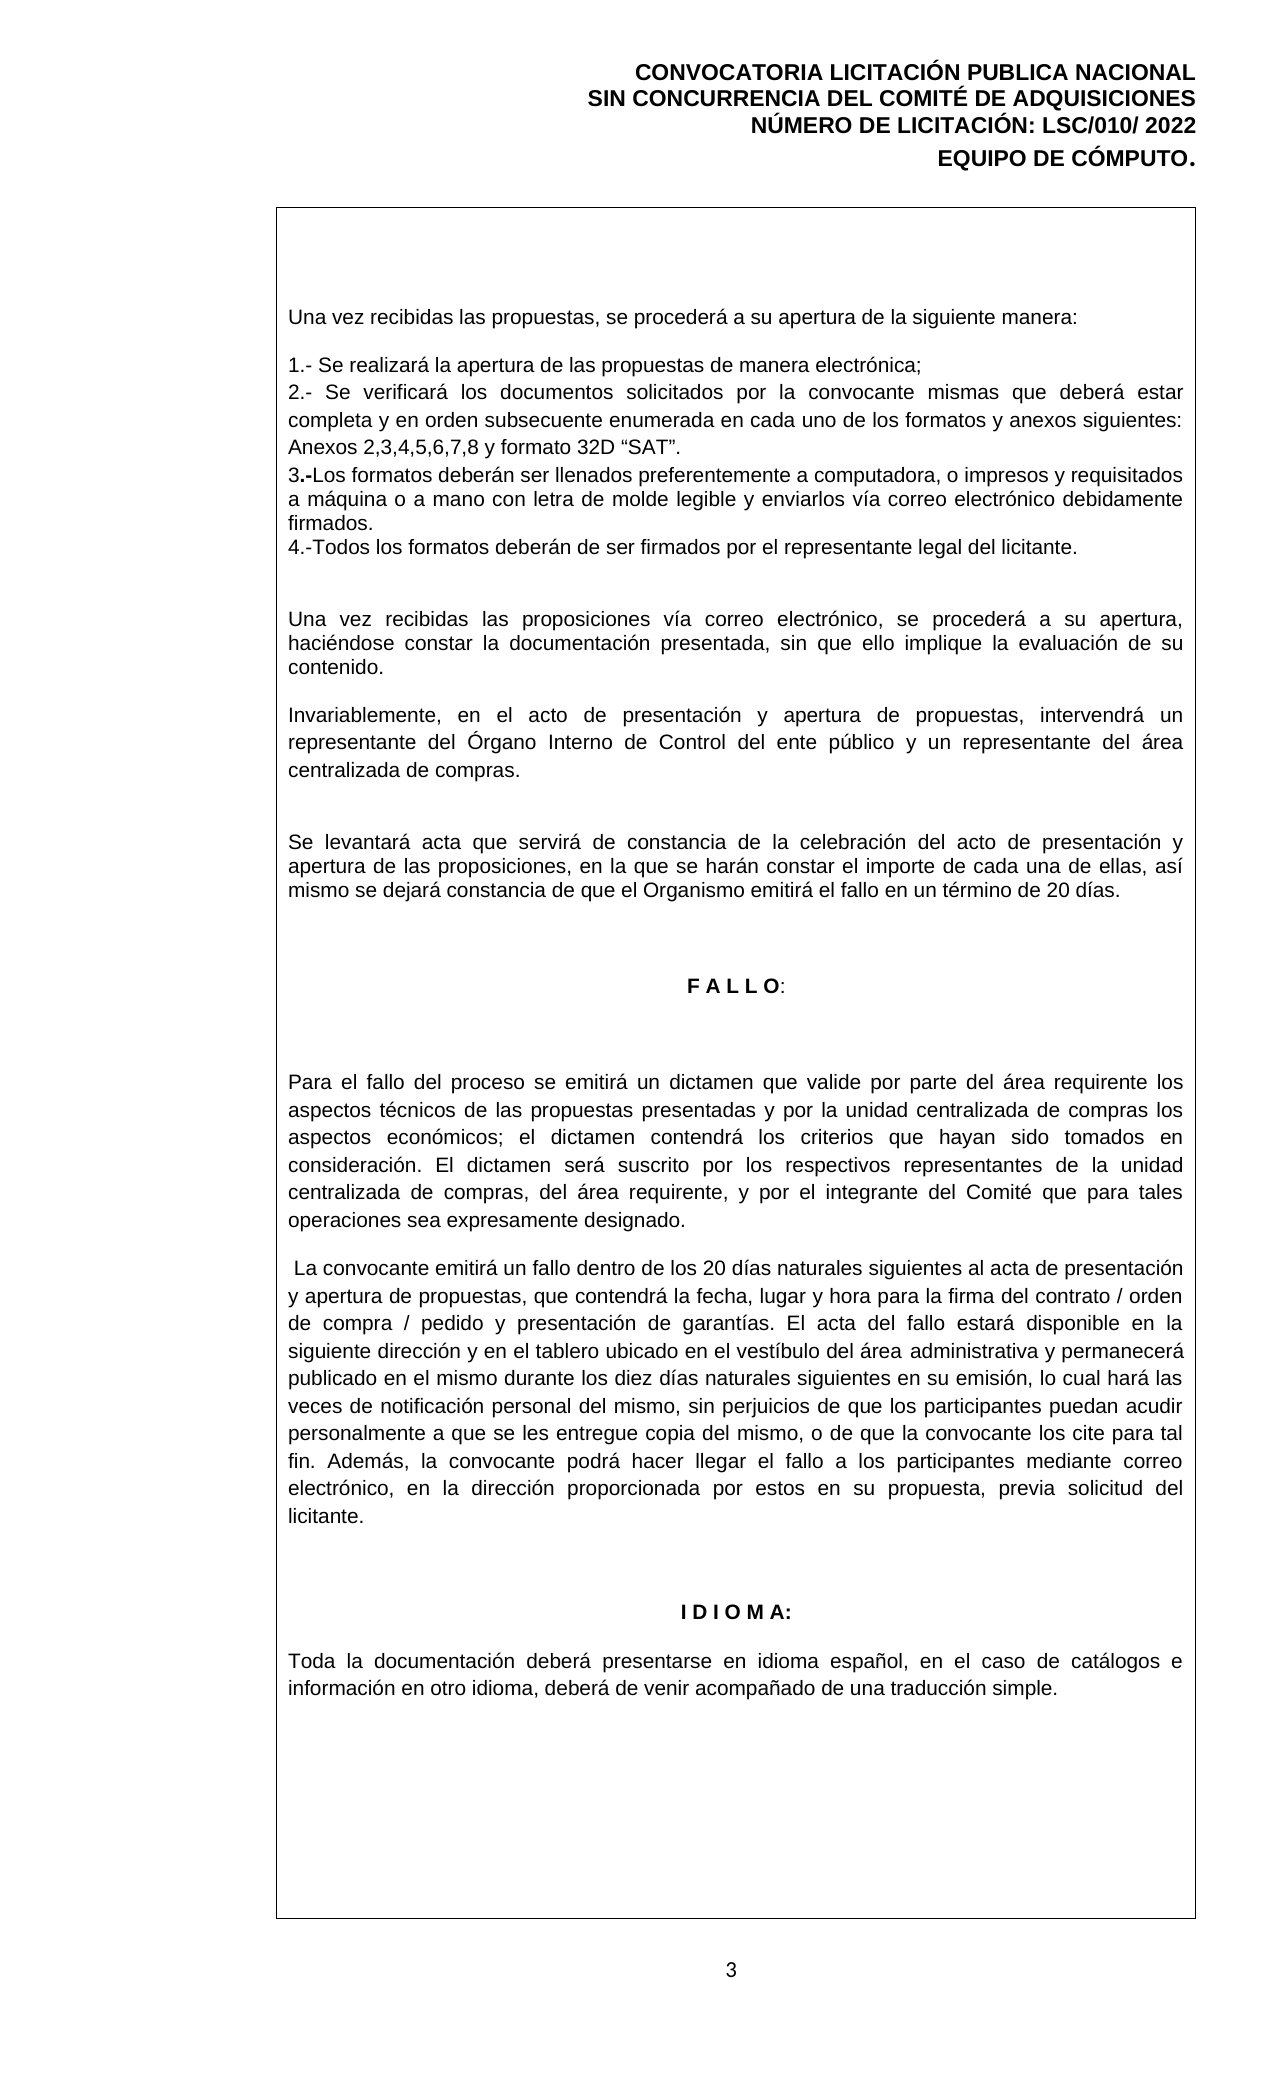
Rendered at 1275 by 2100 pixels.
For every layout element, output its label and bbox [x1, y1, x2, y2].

table_cell [277, 208, 1195, 1918]
